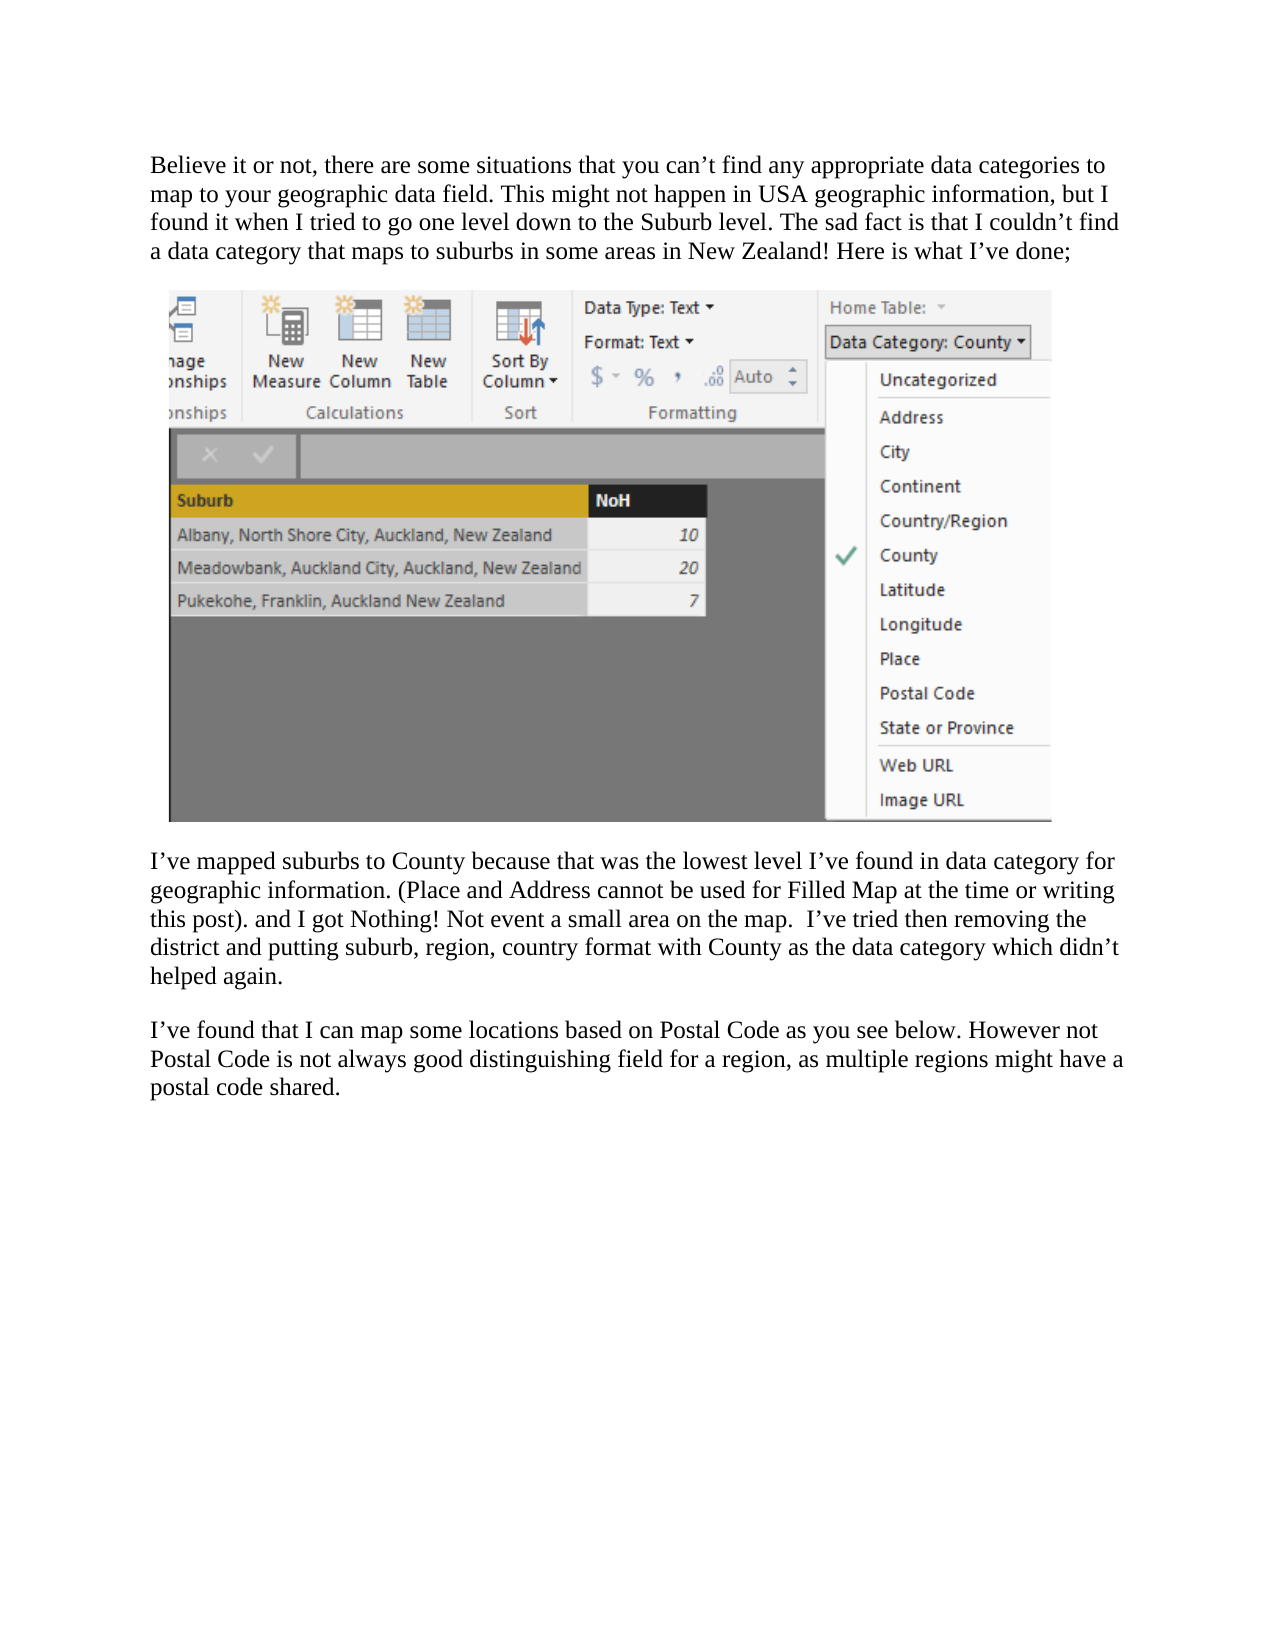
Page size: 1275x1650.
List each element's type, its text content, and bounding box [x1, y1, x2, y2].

text Believe it or not, there are some situations that you can’t find any appropriate data categories to map to your geographic data field. This might not happen in USA geographic information, but I found it when I tried to go one level down to the Suburb level. The sad fact is that I couldn’t find a data category that maps to suburbs in some areas in New Zealand! Here is what I’ve done; [150, 150, 1125, 265]
text I’ve mapped suburbs to County because that was the lowest level I’ve found in data category for geographic information. (Place and Address cannot be used for Filled Map at the time or writing this post). and I got Nothing! Not event a small area on the map. I’ve tried then removing the district and putting suburb, region, country format with County as the data category which didn’t helped again. [150, 846, 1125, 990]
text I’ve found that I can map some locations based on Postal Code as you see below. However not Postal Code is not always good distinguishing field for a region, as multiple regions might have a postal code shared. [150, 1015, 1125, 1101]
picture [168, 290, 1052, 822]
